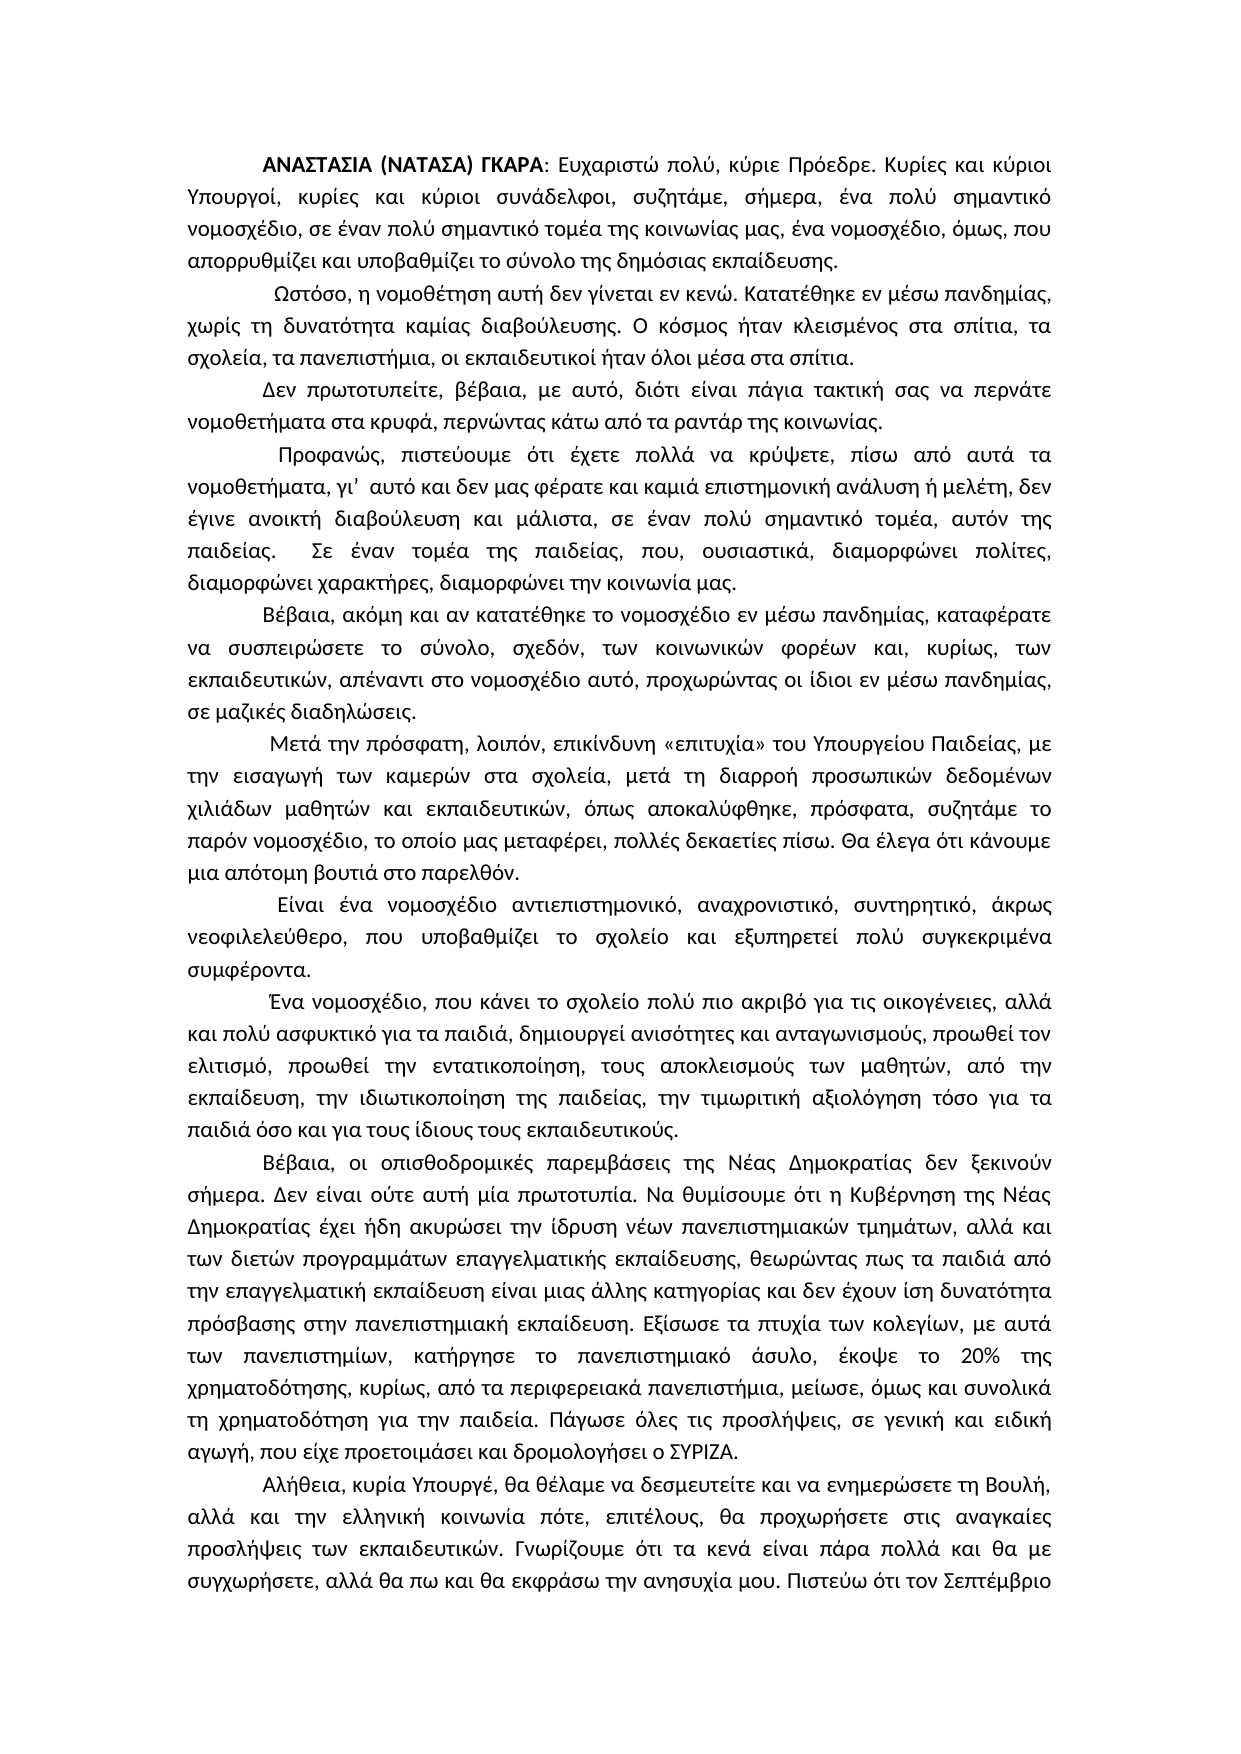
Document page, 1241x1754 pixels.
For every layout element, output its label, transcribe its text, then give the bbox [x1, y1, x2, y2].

text Ωστόσο, η νομοθέτηση αυτή δεν γίνεται εν κενώ. Κατατέθηκε εν μέσω πανδημίας, χωρίς τη δυνατότητα καμίας διαβούλευσης. Ο κόσμος ήταν κλεισμένος στα σπίτια, τα σχολεία, τα πανεπιστήμια, οι εκπαιδευτικοί ήταν όλοι μέσα στα σπίτια. [187, 279, 1053, 371]
text Βέβαια, οι οπισθοδρομικές παρεμβάσεις της Νέας Δημοκρατίας δεν ξεκινούν σήμερα. Δεν είναι ούτε αυτή μία πρωτοτυπία. Να θυμίσουμε ότι η Κυβέρνηση της Νέας Δημοκρατίας έχει ήδη ακυρώσει την ίδρυση νέων πανεπιστημιακών τμημάτων, αλλά και των διετών προγραμμάτων επαγγελματικής εκπαίδευσης, θεωρώντας πως τα παιδιά από την επαγγελματική εκπαίδευση είναι μιας άλλης κατηγορίας και δεν έχουν ίση δυνατότητα πρόσβασης στην πανεπιστημιακή εκπαίδευση. Εξίσωσε τα πτυχία των κολεγίων, με αυτά των πανεπιστημίων, κατήργησε το πανεπιστημιακό άσυλο, έκοψε το 20% της χρηματοδότησης, κυρίως, από τα περιφερειακά πανεπιστήμια, μείωσε, όμως και συνολικά τη χρηματοδότηση για την παιδεία. Πάγωσε όλες τις προσλήψεις, σε γενική και ειδική αγωγή, που είχε προετοιμάσει και δρομολογήσει ο ΣΥΡΙΖΑ. [187, 1148, 1053, 1466]
text Προφανώς, πιστεύουμε ότι έχετε πολλά να κρύψετε, πίσω από αυτά τα νομοθετήματα, γι’ αυτό και δεν μας φέρατε και καμιά επιστημονική ανάλυση ή μελέτη, δεν έγινε ανοικτή διαβούλευση και μάλιστα, σε έναν πολύ σημαντικό τομέα, αυτόν της παιδείας. Σε έναν τομέα της παιδείας, που, ουσιαστικά, διαμορφώνει πολίτες, διαμορφώνει χαρακτήρες, διαμορφώνει την κοινωνία μας. [187, 440, 1053, 596]
text Ένα νομοσχέδιο, που κάνει το σχολείο πολύ πιο ακριβό για τις οικογένειες, αλλά και πολύ ασφυκτικό για τα παιδιά, δημιουργεί ανισότητες και ανταγωνισμούς, προωθεί τον ελιτισμό, προωθεί την εντατικοποίηση, τους αποκλεισμούς των μαθητών, από την εκπαίδευση, την ιδιωτικοποίηση της παιδείας, την τιμωριτική αξιολόγηση τόσο για τα παιδιά όσο και για τους ίδιους τους εκπαιδευτικούς. [187, 987, 1053, 1144]
text ΑΝΑΣΤΑΣΙΑ (ΝΑΤΑΣΑ) ΓΚΑΡΑ: Ευχαριστώ πολύ, κύριε Πρόεδρε. Κυρίες και κύριοι Υπουργοί, κυρίες και κύριοι συνάδελφοι, συζητάμε, σήμερα, ένα πολύ σημαντικό νομοσχέδιο, σε έναν πολύ σημαντικό τομέα της κοινωνίας μας, ένα νομοσχέδιο, όμως, που απορρυθμίζει και υποβαθμίζει το σύνολο της δημόσιας εκπαίδευσης. [187, 150, 1053, 274]
text Βέβαια, ακόμη και αν κατατέθηκε το νομοσχέδιο εν μέσω πανδημίας, καταφέρατε να συσπειρώσετε το σύνολο, σχεδόν, των κοινωνικών φορέων και, κυρίως, των εκπαιδευτικών, απέναντι στο νομοσχέδιο αυτό, προχωρώντας οι ίδιοι εν μέσω πανδημίας, σε μαζικές διαδηλώσεις. [187, 601, 1053, 725]
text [187, 1470, 1053, 1594]
text Δεν πρωτοτυπείτε, βέβαια, με αυτό, διότι είναι πάγια τακτική σας να περνάτε νομοθετήματα στα κρυφά, περνώντας κάτω από τα ραντάρ της κοινωνίας. [187, 375, 1053, 436]
text Είναι ένα νομοσχέδιο αντιεπιστημονικό, αναχρονιστικό, συντηρητικό, άκρως νεοφιλελεύθερο, που υποβαθμίζει το σχολείο και εξυπηρετεί πολύ συγκεκριμένα συμφέροντα. [187, 890, 1053, 983]
text Μετά την πρόσφατη, λοιπόν, επικίνδυνη «επιτυχία» του Υπουργείου Παιδείας, με την εισαγωγή των καμερών στα σχολεία, μετά τη διαρροή προσωπικών δεδομένων χιλιάδων μαθητών και εκπαιδευτικών, όπως αποκαλύφθηκε, πρόσφατα, συζητάμε το παρόν νομοσχέδιο, το οποίο μας μεταφέρει, πολλές δεκαετίες πίσω. Θα έλεγα ότι κάνουμε μια απότομη βουτιά στο παρελθόν. [187, 729, 1053, 886]
